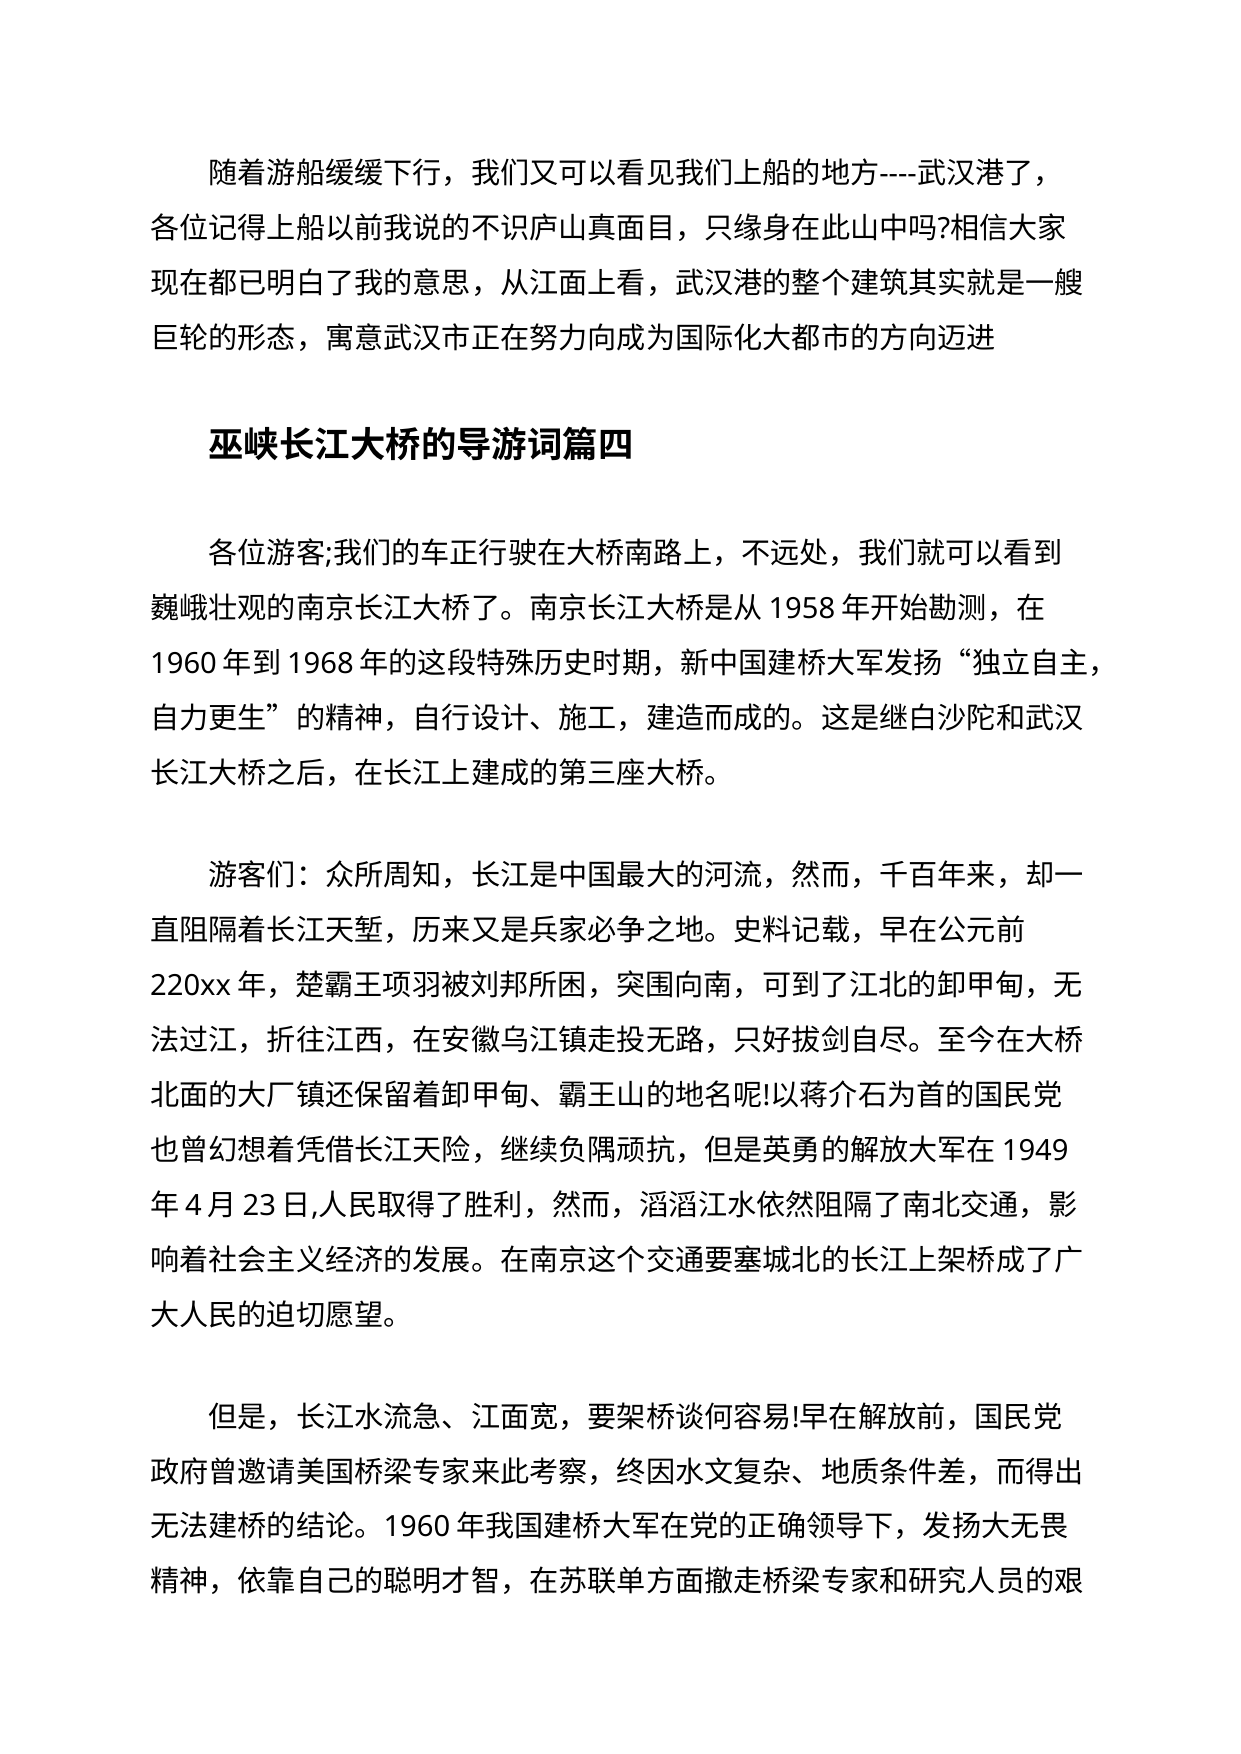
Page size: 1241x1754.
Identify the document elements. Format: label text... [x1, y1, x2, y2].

text 随着游船缓缓下行，我们又可以看见我们上船的地方----武汉港了，各位记得上船以前我说的不识庐山真面目，只缘身在此山中吗?相信大家现在都已明白了我的意思，从江面上看，武汉港的整个建筑其实就是一艘巨轮的形态，寓意武汉市正在努力向成为国际化大都市的方向迈进 [150, 150, 1090, 357]
text 游客们：众所周知，长江是中国最大的河流，然而，千百年来，却一直阻隔着长江天堑，历来又是兵家必争之地。史料记载，早在公元前220xx年，楚霸王项羽被刘邦所困，突围向南，可到了江北的卸甲甸，无法过江，折往江西，在安徽乌江镇走投无路，只好拔剑自尽。至今在大桥北面的大厂镇还保留着卸甲甸、霸王山的地名呢!以蒋介石为首的国民党也曾幻想着凭借长江天险，继续负隅顽抗，但是英勇的解放大军在1949年4月23日,人民取得了胜利，然而，滔滔江水依然阻隔了南北交通，影响着社会主义经济的发展。在南京这个交通要塞城北的长江上架桥成了广大人民的迫切愿望。 [150, 852, 1090, 1334]
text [150, 1393, 1090, 1600]
text 巫峡长江大桥的导游词篇四 [150, 417, 1090, 468]
text 各位游客;我们的车正行驶在大桥南路上，不远处，我们就可以看到巍峨壮观的南京长江大桥了。南京长江大桥是从1958年开始勘测，在1960年到1968年的这段特殊历史时期，新中国建桥大军发扬“独立自主，自力更生”的精神，自行设计、施工，建造而成的。这是继白沙陀和武汉长江大桥之后，在长江上建成的第三座大桥。 [150, 530, 1090, 792]
